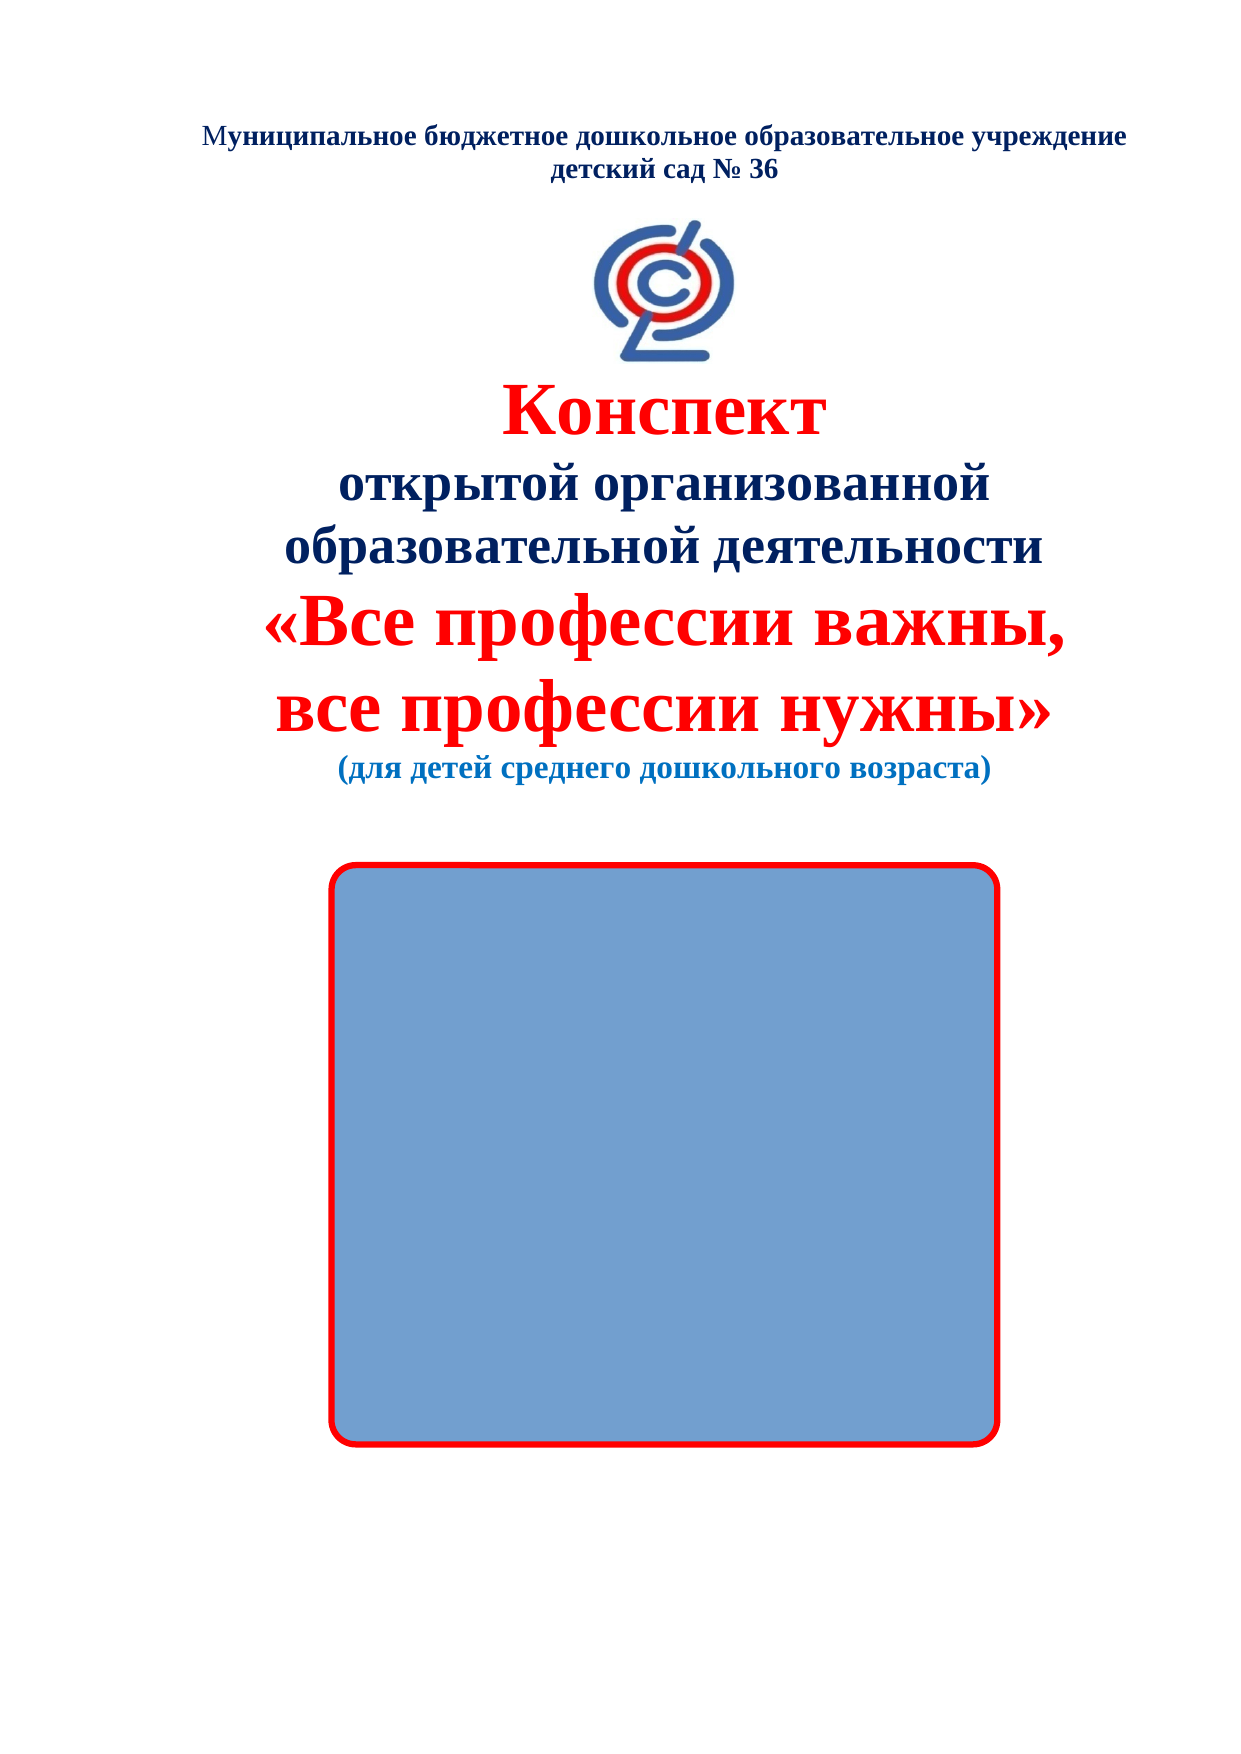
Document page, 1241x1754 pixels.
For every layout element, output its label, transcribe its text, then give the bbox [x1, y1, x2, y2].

text (для детей среднего дошкольного возраста) [177, 747, 1152, 786]
text «Все профессии важны, [177, 575, 1152, 661]
picture [591, 218, 738, 364]
text детский сад № 36 [177, 152, 1152, 185]
text все профессии нужны» [177, 661, 1152, 747]
text Конспект [177, 364, 1152, 450]
text Муниципальное бюджетное дошкольное образовательное учреждение [177, 118, 1152, 152]
text открытой организованной образовательной деятельности [177, 450, 1152, 575]
